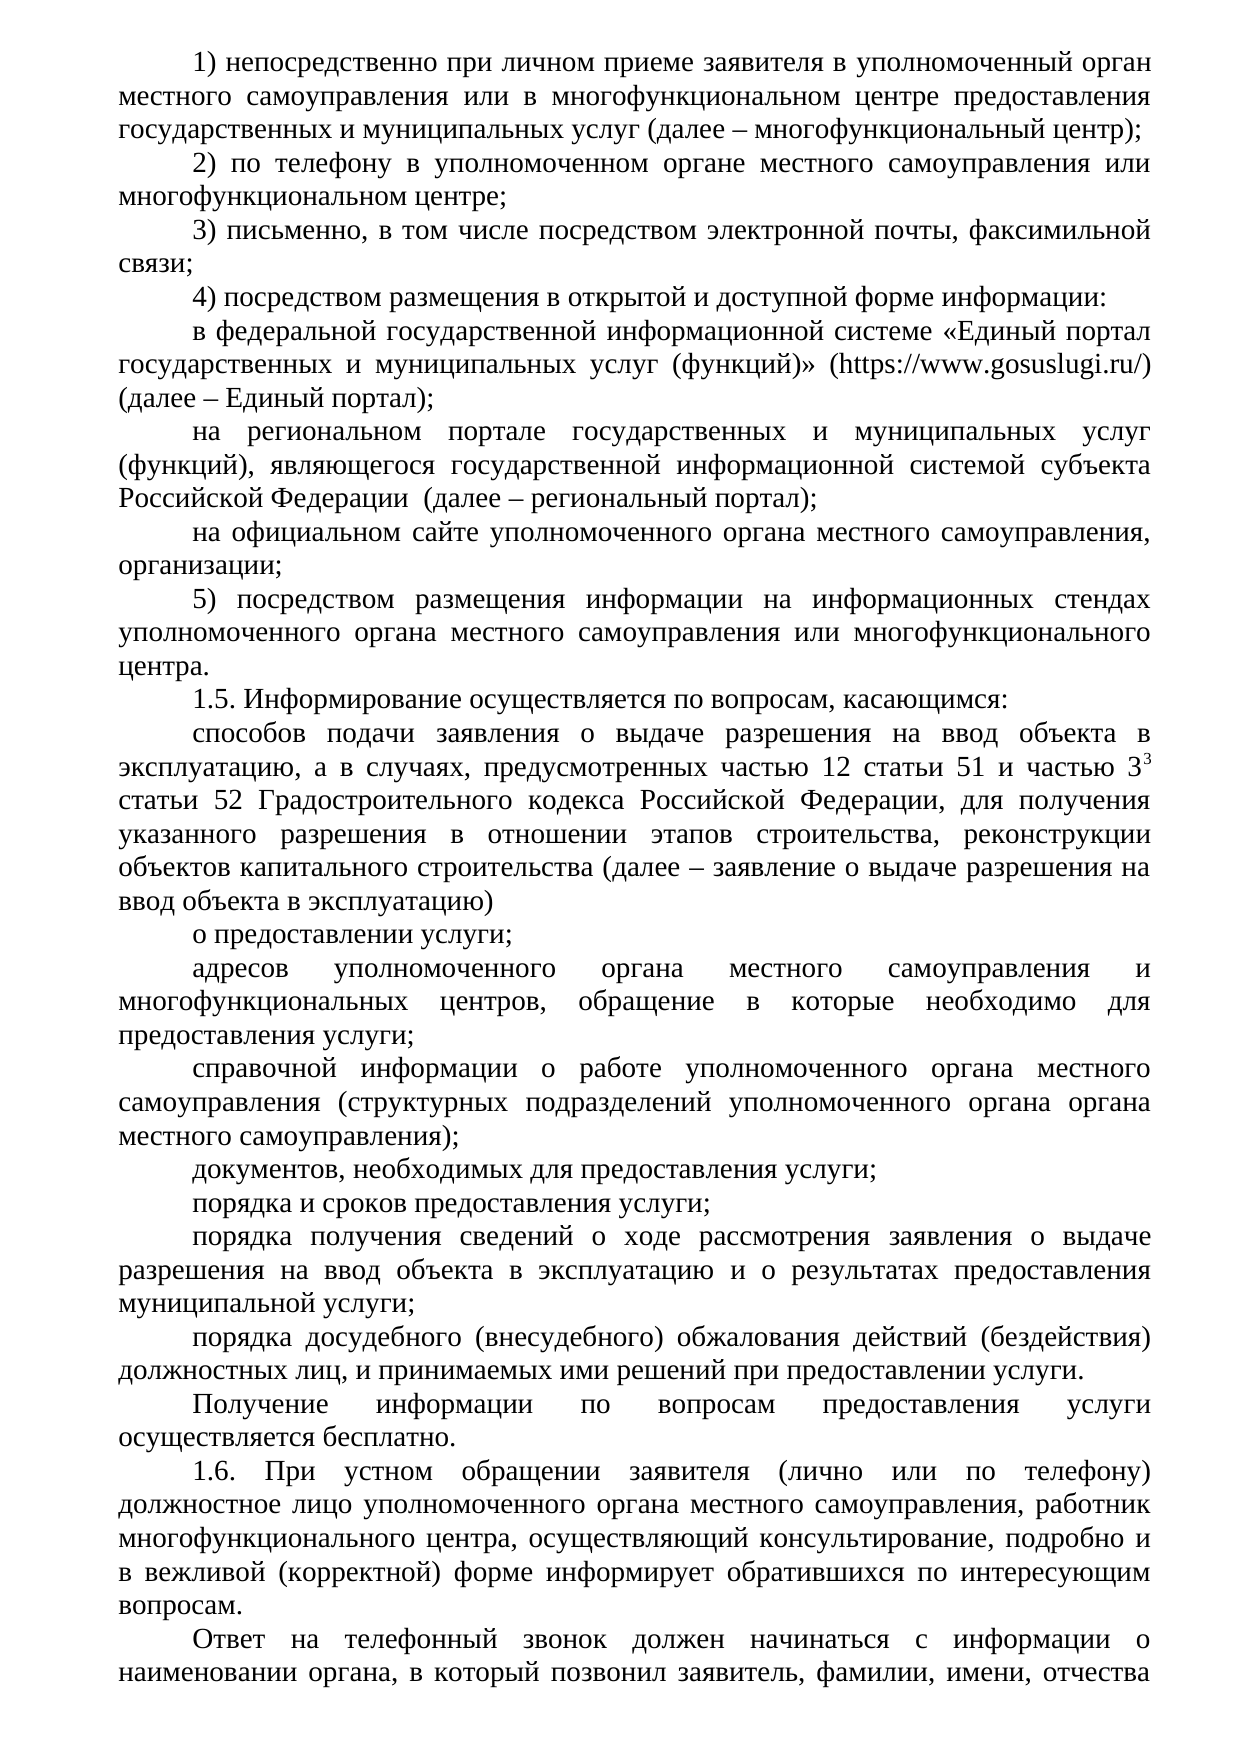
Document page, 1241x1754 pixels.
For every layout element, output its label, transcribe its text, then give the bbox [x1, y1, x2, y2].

text адресов уполномоченного органа местного самоуправления и многофункциональных центров, обращение в которые необходимо для предоставления услуги; [118, 950, 1152, 1051]
text на официальном сайте уполномоченного органа местного самоуправления, организации; [118, 514, 1152, 581]
text справочной информации о работе уполномоченного органа местного самоуправления (структурных подразделений уполномоченного органа органа местного самоуправления); [118, 1051, 1152, 1151]
text документов, необходимых для предоставления услуги; [118, 1151, 1152, 1185]
text 2) по телефону в уполномоченном органе местного самоуправления или многофункциональном центре; [118, 145, 1152, 212]
text 1.5. Информирование осуществляется по вопросам, касающимся: [118, 682, 1152, 715]
text 1) непосредственно при личном приеме заявителя в уполномоченный орган местного самоуправления или в многофункциональном центре предоставления государственных и муниципальных услуг (далее – многофункциональный центр); [118, 44, 1152, 145]
text порядка и сроков предоставления услуги; [118, 1185, 1152, 1218]
text 5) посредством размещения информации на информационных стендах уполномоченного органа местного самоуправления или многофункционального центра. [118, 581, 1152, 682]
text о предоставлении услуги; [118, 916, 1152, 950]
text 4) посредством размещения в открытой и доступной форме информации: [118, 279, 1152, 313]
text способов подачи заявления о выдаче разрешения на ввод объекта в эксплуатацию, а в случаях, предусмотренных частью 12 статьи 51 и частью 33 статьи 52 Градостроительного кодекса Российской Федерации, для получения указанного разрешения в отношении этапов строительства, реконструкции объектов капитального строительства (далее – заявление о выдаче разрешения на ввод объекта в эксплуатацию) [118, 715, 1152, 916]
text порядка получения сведений о ходе рассмотрения заявления о выдаче разрешения на ввод объекта в эксплуатацию и о результатах предоставления муниципальной услуги; [118, 1218, 1152, 1319]
text 1.6. При устном обращении заявителя (лично или по телефону) должностное лицо уполномоченного органа местного самоуправления, работник многофункционального центра, осуществляющий консультирование, подробно и в вежливой (корректной) форме информирует обратившихся по интересующим вопросам. [118, 1453, 1152, 1621]
text 3) письменно, в том числе посредством электронной почты, факсимильной связи; [118, 212, 1152, 279]
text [118, 1621, 1152, 1688]
text на региональном портале государственных и муниципальных услуг (функций), являющегося государственной информационной системой субъекта Российской Федерации (далее – региональный портал); [118, 413, 1152, 514]
text порядка досудебного (внесудебного) обжалования действий (бездействия) должностных лиц, и принимаемых ими решений при предоставлении услуги. [118, 1319, 1152, 1386]
text Получение информации по вопросам предоставления услуги осуществляется бесплатно. [118, 1386, 1152, 1453]
text в федеральной государственной информационной системе «Единый портал государственных и муниципальных услуг (функций)» (https://www.gosuslugi.ru/) (далее – Единый портал); [118, 313, 1152, 413]
